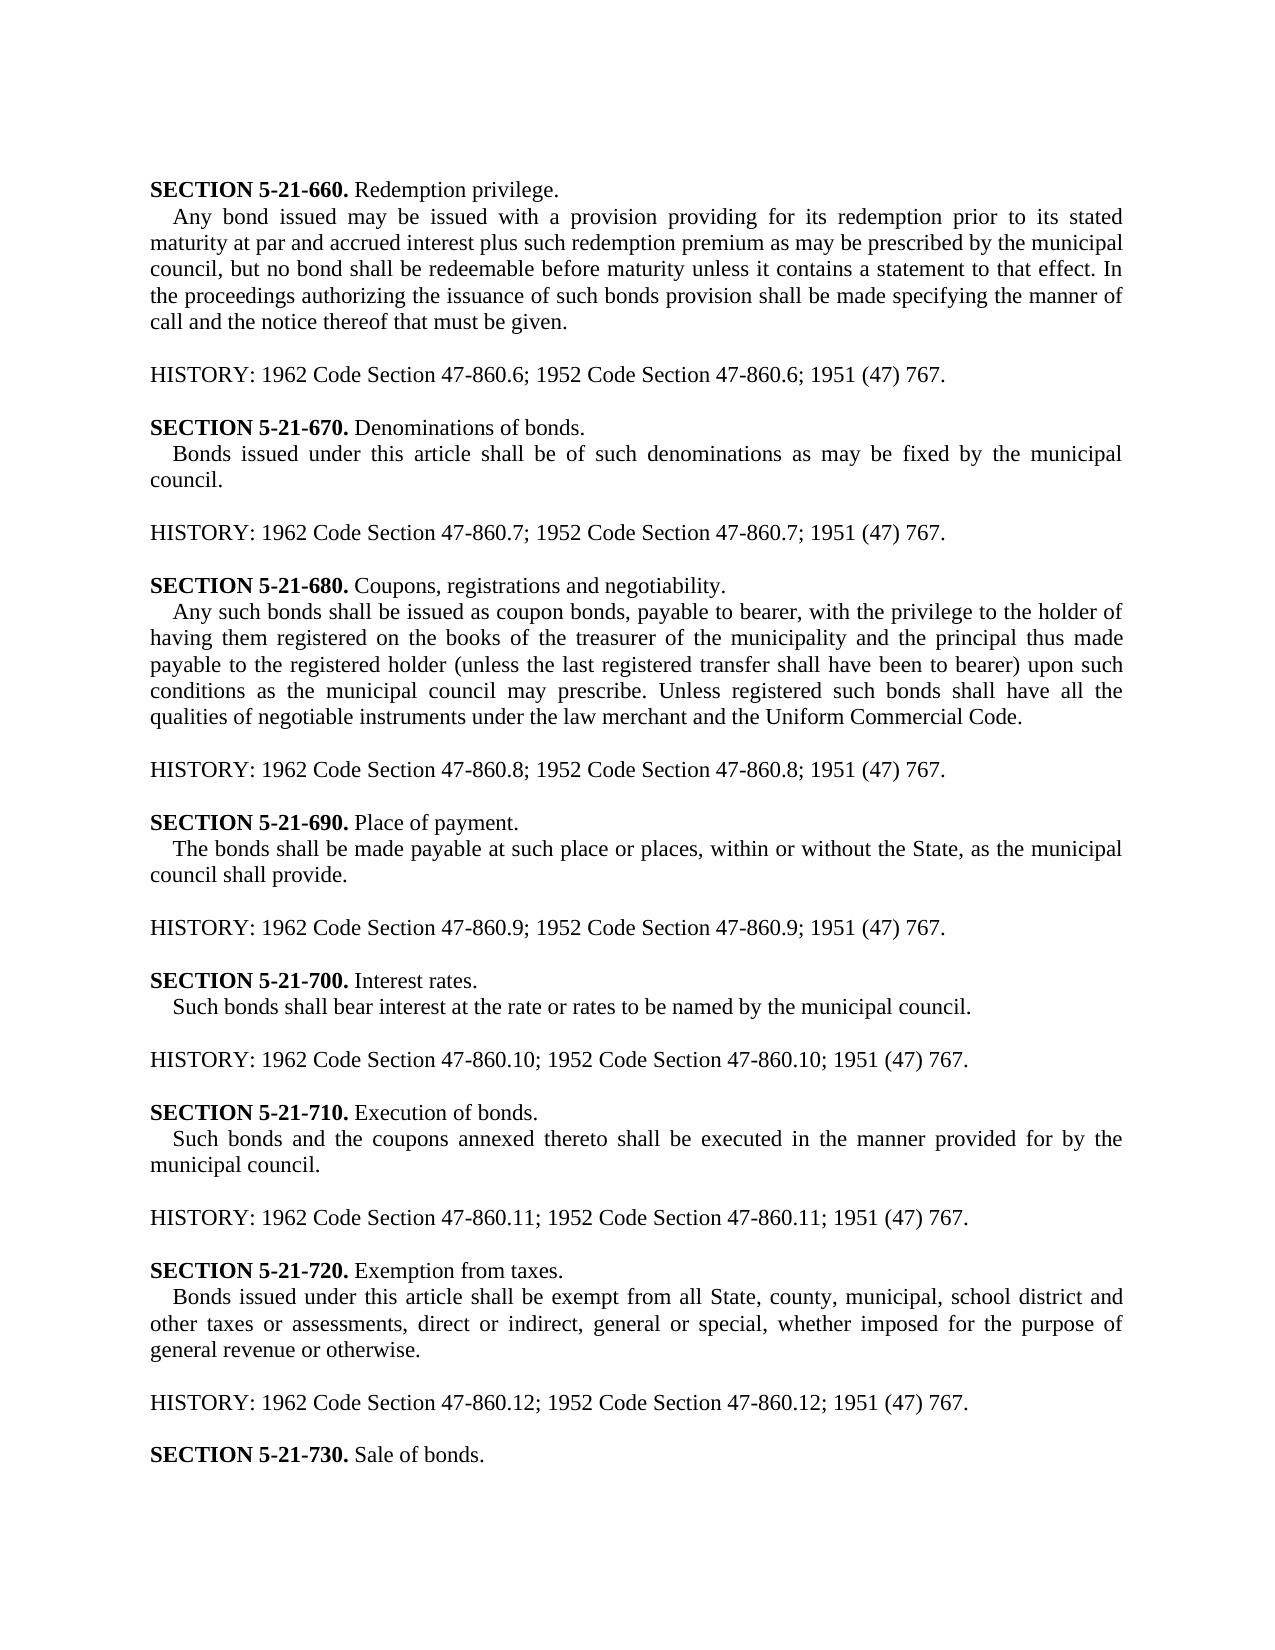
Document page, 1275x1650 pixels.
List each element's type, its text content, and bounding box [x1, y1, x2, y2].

text The bonds shall be made payable at such place or places, within or without the State, as the municipal council shall provide. [150, 835, 1125, 888]
text SECTION 5-21-700. Interest rates. [150, 967, 1125, 993]
text SECTION 5-21-680. Coupons, registrations and negotiability. [150, 572, 1125, 598]
text HISTORY: 1962 Code Section 47-860.9; 1952 Code Section 47-860.9; 1951 (47) 767. [150, 914, 1125, 941]
text SECTION 5-21-670. Denominations of bonds. [150, 413, 1125, 440]
text Such bonds and the coupons annexed thereto shall be executed in the manner provided for by the municipal council. [150, 1125, 1125, 1178]
text Such bonds shall bear interest at the rate or rates to be named by the municipal council. [150, 993, 1125, 1020]
text SECTION 5-21-690. Place of payment. [150, 809, 1125, 835]
text HISTORY: 1962 Code Section 47-860.8; 1952 Code Section 47-860.8; 1951 (47) 767. [150, 756, 1125, 782]
text HISTORY: 1962 Code Section 47-860.10; 1952 Code Section 47-860.10; 1951 (47) 767. [150, 1046, 1125, 1072]
text HISTORY: 1962 Code Section 47-860.7; 1952 Code Section 47-860.7; 1951 (47) 767. [150, 519, 1125, 545]
text SECTION 5-21-660. Redemption privilege. [150, 176, 1125, 203]
text Bonds issued under this article shall be of such denominations as may be fixed by the municipal council. [150, 440, 1125, 493]
text Any bond issued may be issued with a provision providing for its redemption prior to its stated maturity at par and accrued interest plus such redemption premium as may be prescribed by the municipal council, but no bond shall be redeemable before maturity unless it contains a statement to that effect. In the proceedings authorizing the issuance of such bonds provision shall be made specifying the manner of call and the notice thereof that must be given. [150, 203, 1125, 334]
text HISTORY: 1962 Code Section 47-860.6; 1952 Code Section 47-860.6; 1951 (47) 767. [150, 361, 1125, 387]
text HISTORY: 1962 Code Section 47-860.12; 1952 Code Section 47-860.12; 1951 (47) 767. [150, 1389, 1125, 1415]
text SECTION 5-21-730. Sale of bonds. [150, 1441, 1125, 1468]
text HISTORY: 1962 Code Section 47-860.11; 1952 Code Section 47-860.11; 1951 (47) 767. [150, 1204, 1125, 1231]
text Bonds issued under this article shall be exempt from all State, county, municipal, school district and other taxes or assessments, direct or indirect, general or special, whether imposed for the purpose of general revenue or otherwise. [150, 1283, 1125, 1362]
text SECTION 5-21-710. Execution of bonds. [150, 1099, 1125, 1125]
text Any such bonds shall be issued as coupon bonds, payable to bearer, with the privilege to the holder of having them registered on the books of the treasurer of the municipality and the principal thus made payable to the registered holder (unless the last registered transfer shall have been to bearer) upon such conditions as the municipal council may prescribe. Unless registered such bonds shall have all the qualities of negotiable instruments under the law merchant and the Uniform Commercial Code. [150, 598, 1125, 730]
text SECTION 5-21-720. Exemption from taxes. [150, 1257, 1125, 1283]
